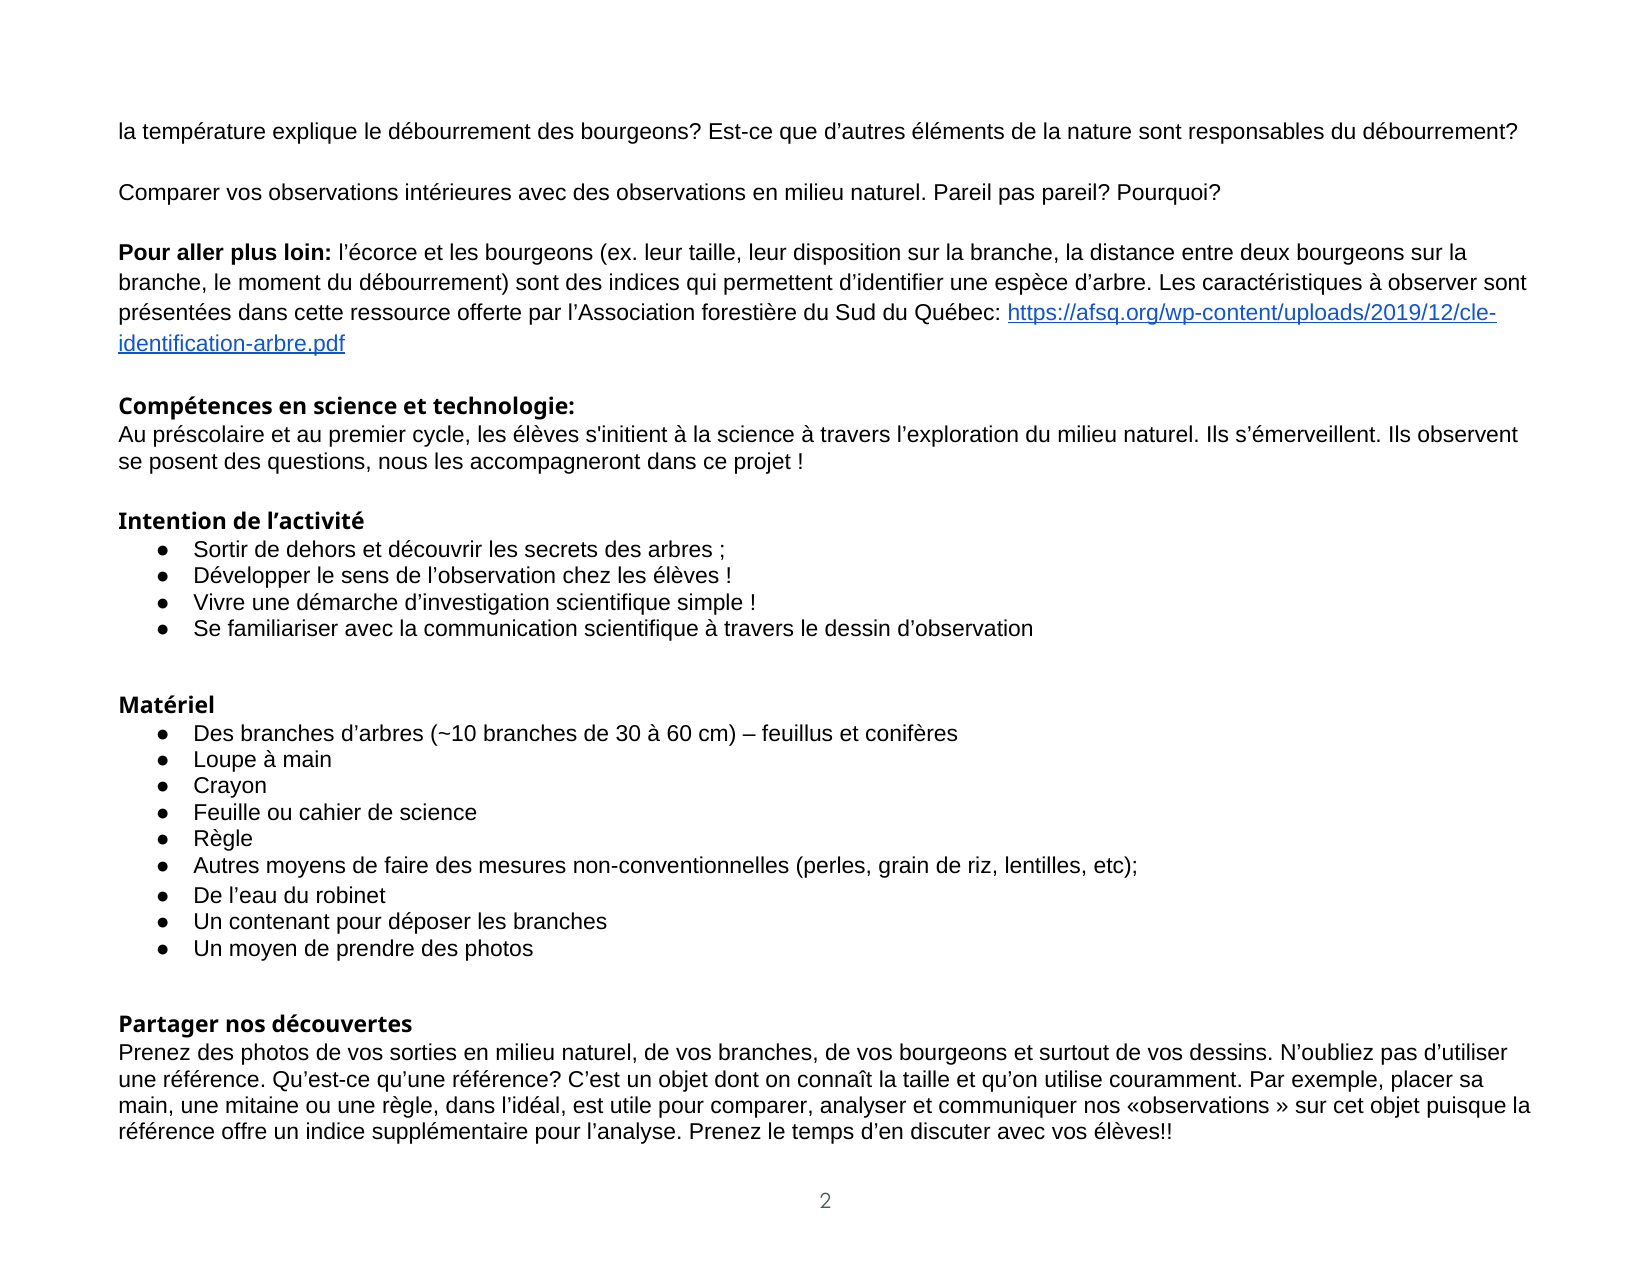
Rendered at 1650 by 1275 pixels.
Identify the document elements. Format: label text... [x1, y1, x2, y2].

list Vivre une démarche d’investigation scientifique simple ! [156, 589, 1532, 615]
list Loupe à main [156, 746, 1532, 772]
list Feuille ou cahier de science [156, 799, 1532, 825]
list Un moyen de prendre des photos [156, 934, 1532, 961]
list Autres moyens de faire des mesures non-conventionnelles (perles, grain de riz, lentilles, etc); [156, 852, 1532, 878]
list Sortir de dehors et découvrir les secrets des arbres ; [156, 536, 1532, 562]
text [118, 118, 1532, 144]
text Pour aller plus loin: l’écorce et les bourgeons (ex. leur taille, leur disposition sur la branche, la distance entre deux bourgeons sur la branche, le moment du débourrement) sont des indices qui permettent d’identifier une espèce d’arbre. Les caractéristiques à observer sont présentées dans cette ressource offerte par l’Association forestière du Sud du Québec: https://afsq.org/wp-content/uploads/2019/12/cle-identification-arbre.pdf [118, 239, 1532, 356]
text Matériel [118, 688, 1532, 720]
text Prenez des photos de vos sorties en milieu naturel, de vos branches, de vos bourgeons et surtout de vos dessins. N’oubliez pas d’utiliser une référence. Qu’est-ce qu’une référence? C’est un objet dont on connaît la taille et qu’on utilise couramment. Par exemple, placer sa main, une mitaine ou une règle, dans l’idéal, est utile pour comparer, analyser et communiquer nos «observations » sur cet objet puisque la référence offre un indice supplémentaire pour l’analyse. Prenez le temps d’en discuter avec vos élèves!! [118, 1039, 1532, 1145]
list Règle [156, 825, 1532, 852]
list Se familiariser avec la communication scientifique à travers le dessin d’observation [156, 615, 1532, 641]
list De l’eau du robinet [156, 882, 1532, 908]
text Comparer vos observations intérieures avec des observations en milieu naturel. Pareil pas pareil? Pourquoi? [118, 178, 1532, 205]
list Développer le sens de l’observation chez les élèves ! [156, 562, 1532, 589]
text Partager nos découvertes [118, 1008, 1532, 1039]
list Un contenant pour déposer les branches [156, 908, 1532, 934]
list Des branches d’arbres (~10 branches de 30 à 60 cm) – feuillus et conifères [156, 720, 1532, 746]
text Au préscolaire et au premier cycle, les élèves s'initient à la science à travers l’exploration du milieu naturel. Ils s’émerveillent. Ils observent se posent des questions, nous les accompagneront dans ce projet ! [118, 421, 1532, 474]
text Intention de l’activité [118, 505, 1532, 536]
list Crayon [156, 772, 1532, 799]
text Compétences en science et technologie: [118, 390, 1532, 421]
